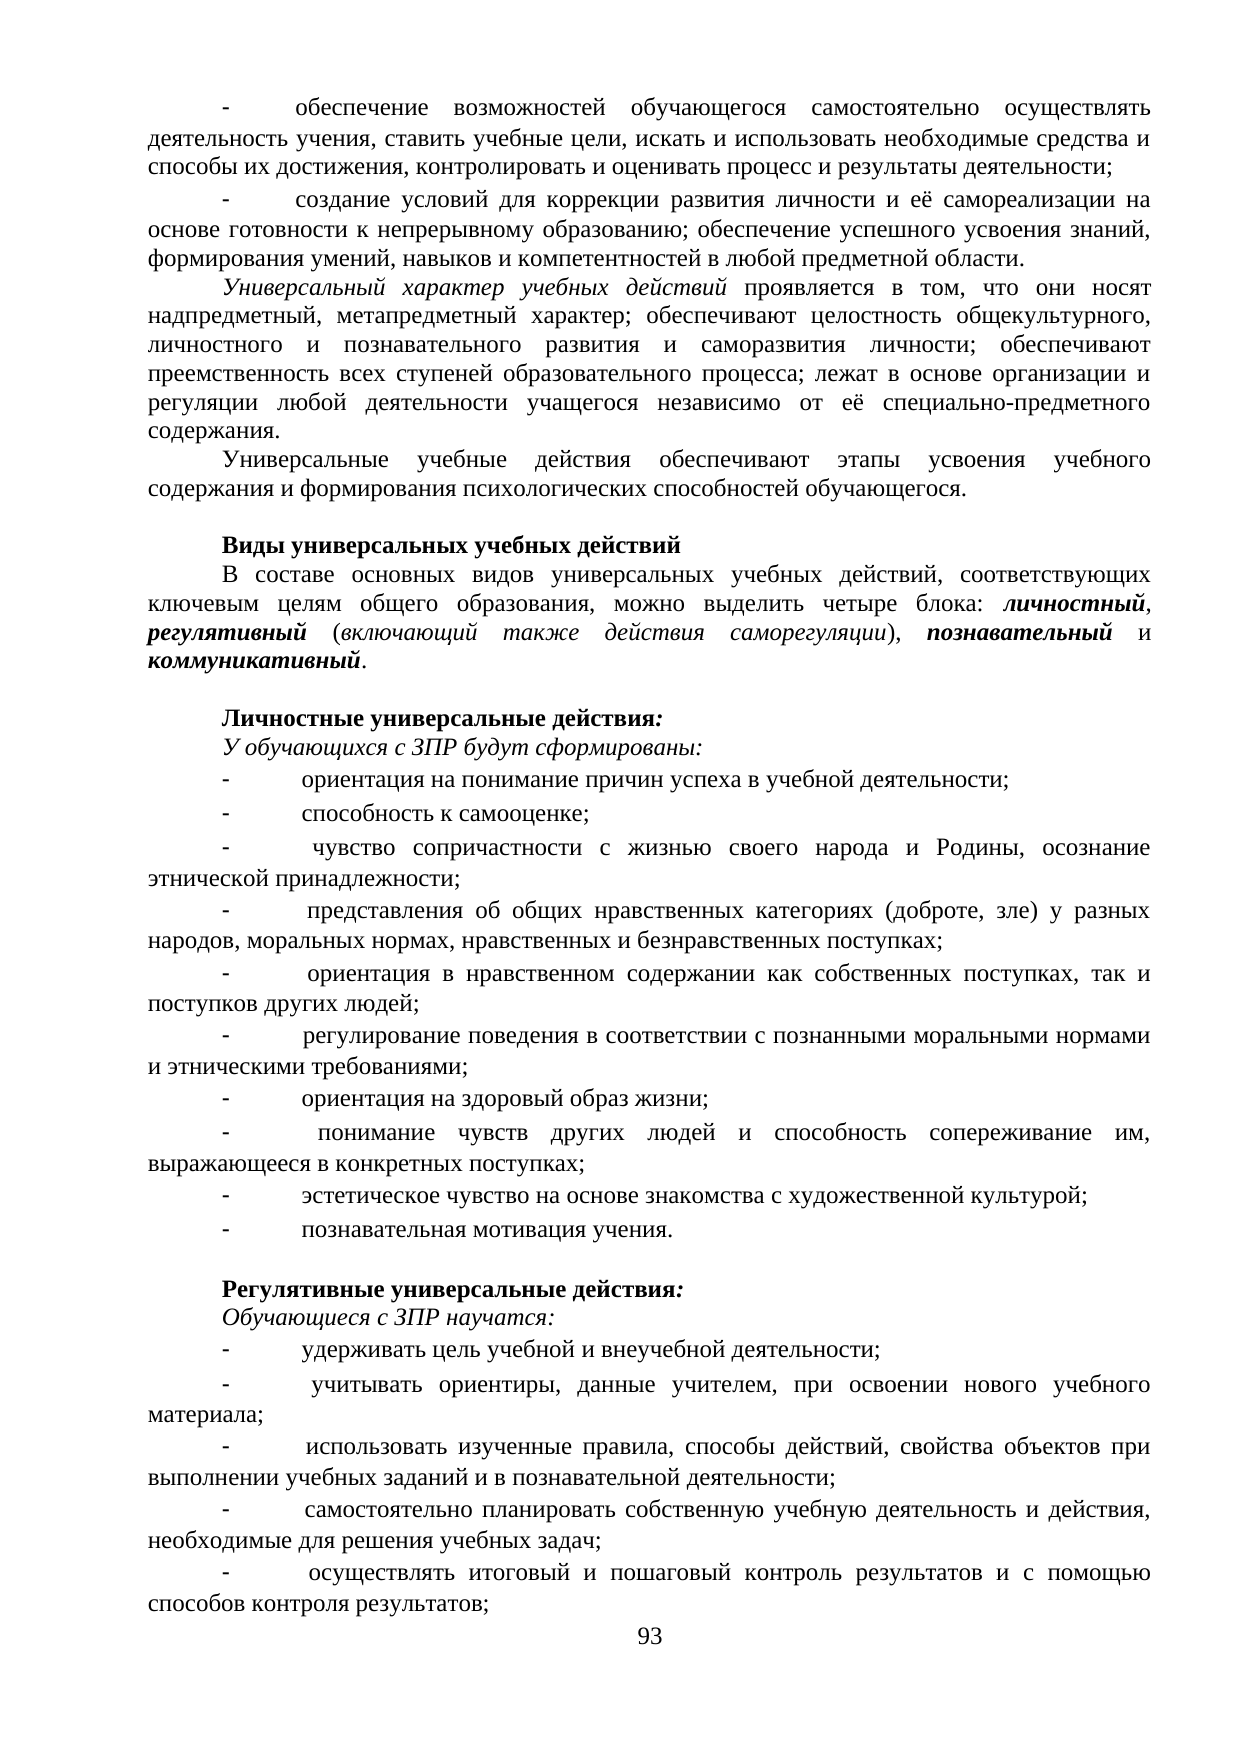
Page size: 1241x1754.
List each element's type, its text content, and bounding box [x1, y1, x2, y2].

list обеспечение возможностей обучающегося самостоятельно осуществлять деятельность учения, ставить учебные цели, искать и использовать необходимые средства и способы их достижения, контролировать и оценивать процесс и результаты деятельности; [148, 89, 1152, 180]
list использовать изученные правила, способы действий, свойства объектов при выполнении учебных заданий и в познавательной деятельности; [148, 1428, 1152, 1491]
list чувство сопричастности с жизнью своего народа и Родины, осознание этнической принадлежности; [148, 829, 1152, 891]
list учитывать ориентиры, данные учителем, при освоении нового учебного материала; [148, 1365, 1152, 1428]
text В составе основных видов универсальных учебных действий, соответствующих ключевым целям общего образования, можно выделить четыре блока: личностный, регулятивный (включающий также действия саморегуляции), познавательный и коммуникативный. [148, 559, 1152, 674]
text Универсальные учебные действия обеспечивают этапы усвоения учебного содержания и формирования психологических способностей обучающегося. [148, 444, 1152, 502]
list создание условий для коррекции развития личности и её самореализации на основе готовности к непрерывному образованию; обеспечение успешного усвоения знаний, формирования умений, навыков и компетентностей в любой предметной области. [148, 180, 1152, 272]
text Обучающиеся с ЗПР научатся: [148, 1302, 1152, 1331]
list самостоятельно планировать собственную учебную деятельность и действия, необходимые для решения учебных задач; [148, 1491, 1152, 1554]
list ориентация в нравственном содержании как собственных поступках, так и поступков других людей; [148, 954, 1152, 1017]
text Виды универсальных учебных действий [148, 531, 1152, 559]
list регулирование поведения в соответствии с познанными моральными нормами и этническими требованиями; [148, 1017, 1152, 1080]
text У обучающихся с ЗПР будут сформированы: [148, 732, 1152, 761]
text Универсальный характер учебных действий проявляется в том, что они носят надпредметный, метапредметный характер; обеспечивают целостность общекультурного, личностного и познавательного развития и саморазвития личности; обеспечивают преемственность всех ступеней образовательного процесса; лежат в основе организации и регуляции любой деятельности учащегося независимо от её специально-предметного содержания. [148, 272, 1152, 444]
list эстетическое чувство на основе знакомства с художественной культурой; [148, 1177, 1152, 1211]
list способность к самооценке; [148, 794, 1152, 829]
list ориентация на здоровый образ жизни; [148, 1080, 1152, 1114]
list познавательная мотивация учения. [148, 1211, 1152, 1245]
list понимание чувств других людей и способность сопереживание им, выражающееся в конкретных поступках; [148, 1114, 1152, 1177]
list осуществлять итоговый и пошаговый контроль результатов и с помощью способов контроля результатов; [148, 1554, 1152, 1616]
list представления об общих нравственных категориях (доброте, зле) у разных народов, моральных нормах, нравственных и безнравственных поступках; [148, 891, 1152, 954]
text Личностные универсальные действия: [148, 703, 1152, 732]
list удерживать цель учебной и внеучебной деятельности; [148, 1331, 1152, 1365]
text Регулятивные универсальные действия: [148, 1274, 1152, 1302]
list ориентация на понимание причин успеха в учебной деятельности; [148, 761, 1152, 794]
